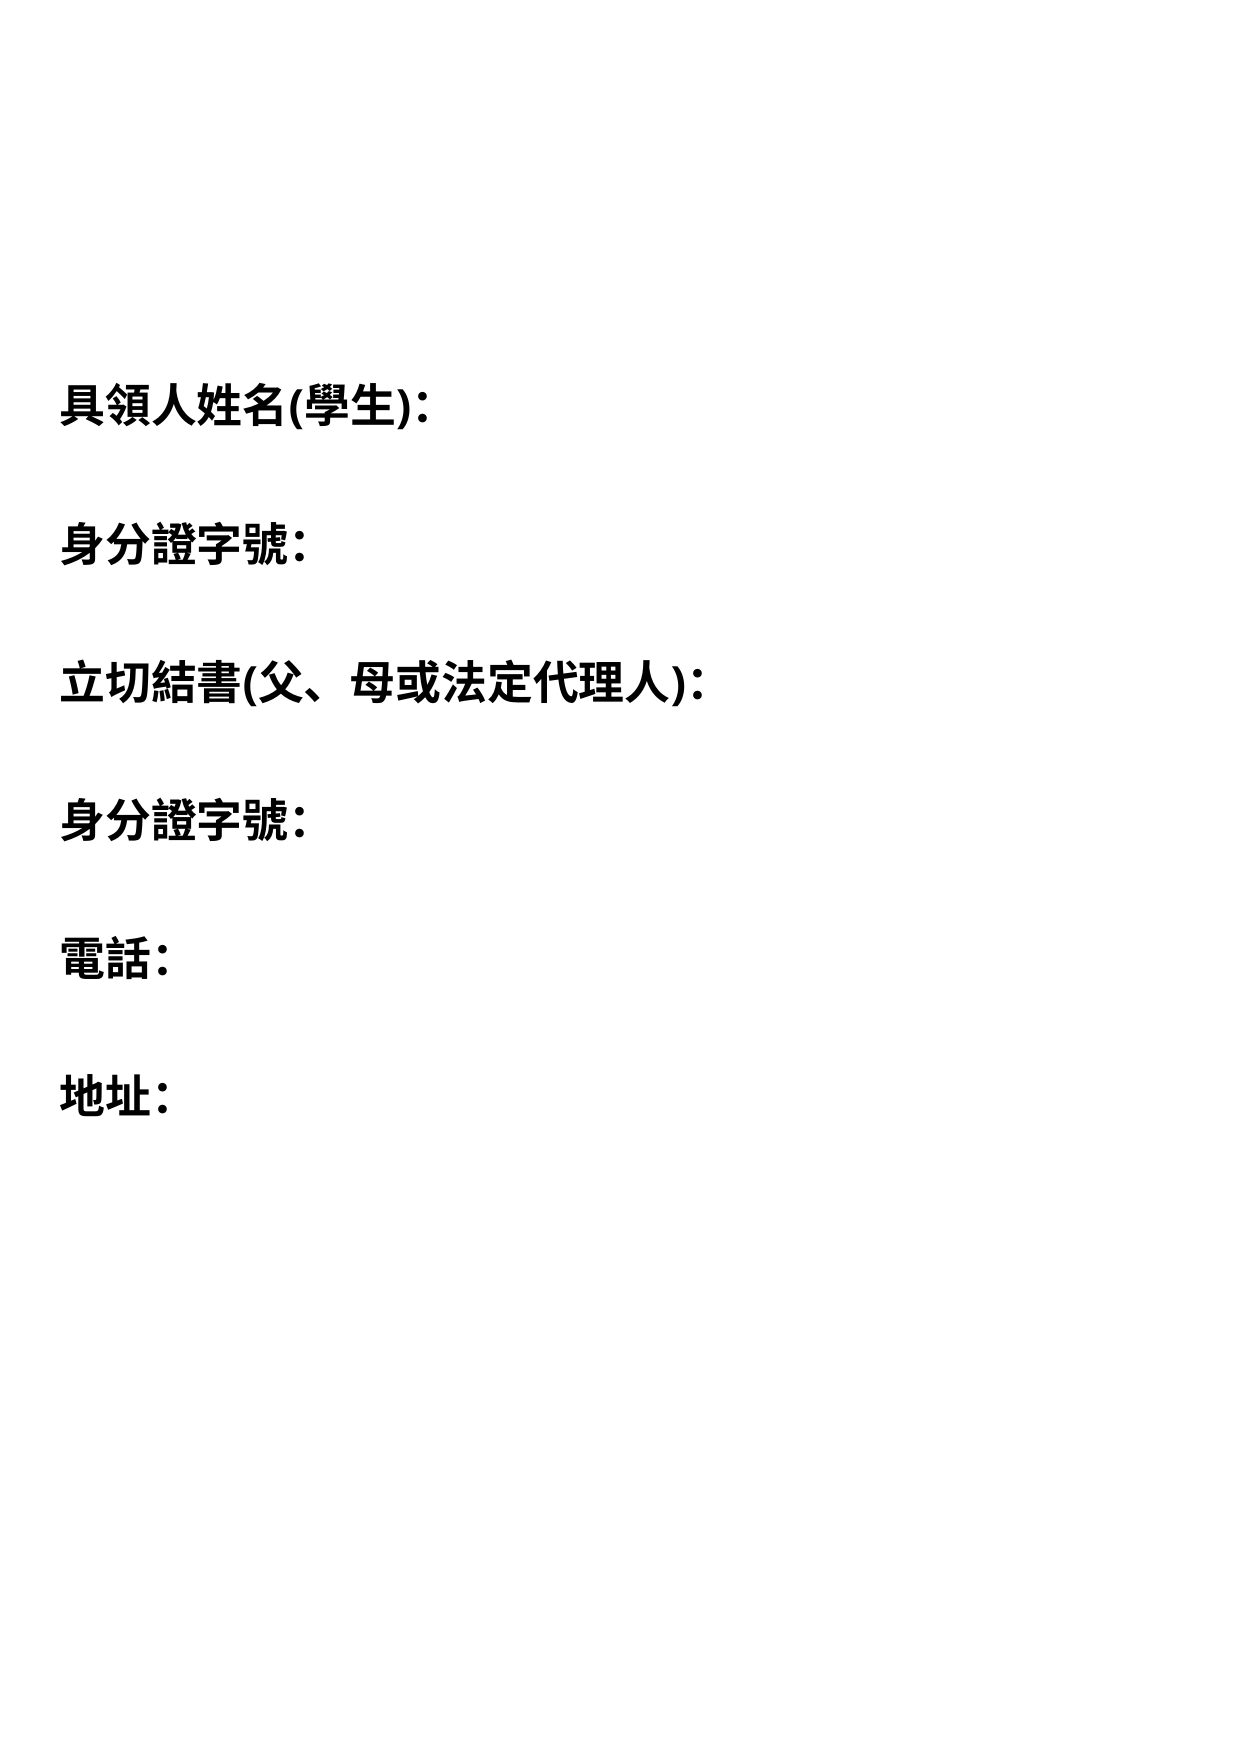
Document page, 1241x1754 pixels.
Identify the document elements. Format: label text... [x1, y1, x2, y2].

text 立切結書(父、母或法定代理人)： [59, 646, 1181, 713]
text 身分證字號： [59, 508, 1181, 574]
text 具領人姓名(學生)： [59, 370, 1181, 436]
text 電話： [59, 922, 1181, 989]
text 地址： [59, 1060, 1181, 1127]
text 身分證字號： [59, 784, 1181, 851]
